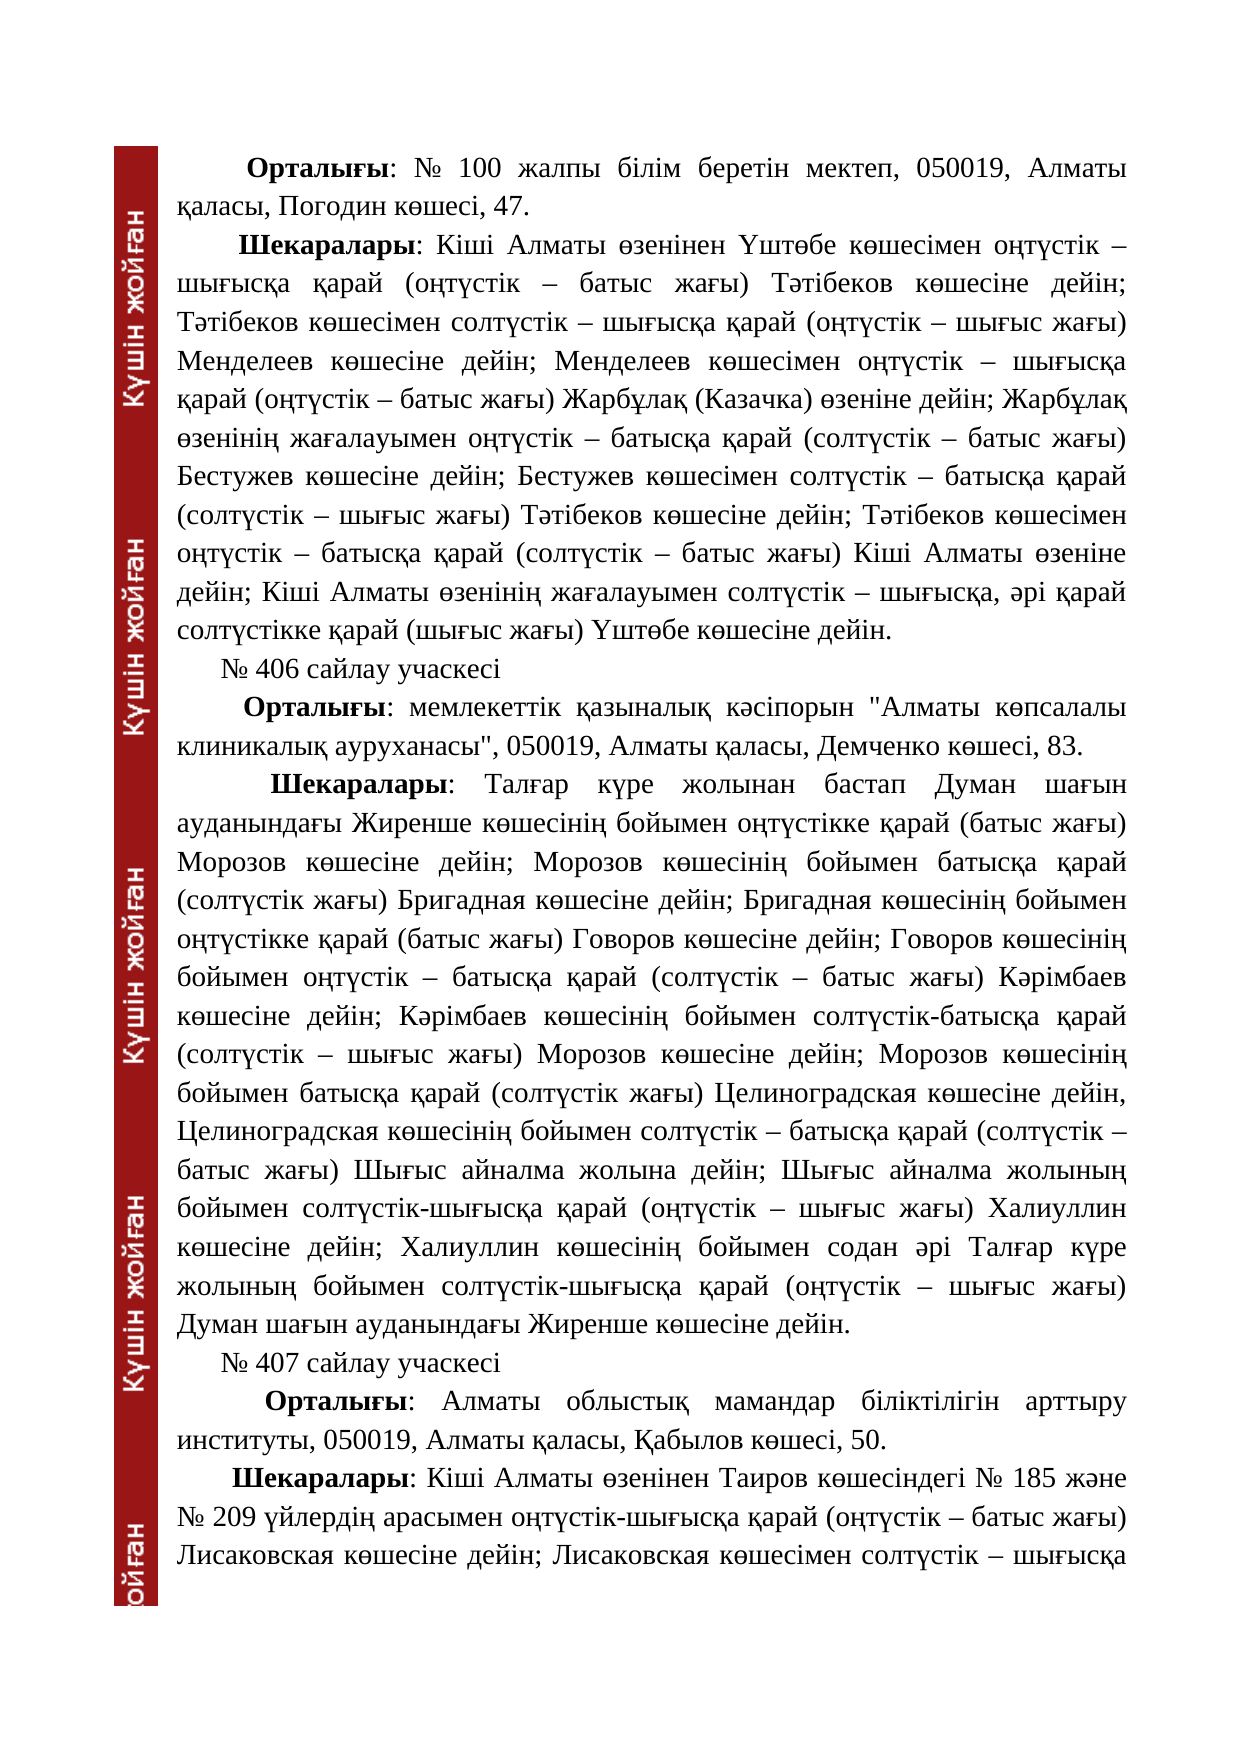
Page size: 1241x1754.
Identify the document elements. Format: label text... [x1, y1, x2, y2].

text Шекаралары: Кіші Алматы өзенінен Үштөбе көшесімен оңтүстік – шығысқа қарай (оңтүстік – батыс жағы) Тәтібеков көшесіне дейін; Тәтібеков көшесімен солтүстік – шығысқа қарай (оңтүстік – шығыс жағы) Менделеев көшесіне дейін; Менделеев көшесімен оңтүстік – шығысқа қарай (оңтүстік – батыс жағы) Жарбұлақ (Казачка) өзеніне дейін; Жарбұлақ өзенінің жағалауымен оңтүстік – батысқа қарай (солтүстік – батыс жағы) Бестужев көшесіне дейін; Бестужев көшесімен солтүстік – батысқа қарай (солтүстік – шығыс жағы) Тәтібеков көшесіне дейін; Тәтібеков көшесімен оңтүстік – батысқа қарай (солтүстік – батыс жағы) Кіші Алматы өзеніне дейін; Кіші Алматы өзенінің жағалауымен солтүстік – шығысқа, әрі қарай солтүстікке қарай (шығыс жағы) Үштөбе көшесіне дейін. [112, 227, 1128, 646]
text Шекаралары: Талғар күре жолынан бастап Думан шағын ауданындағы Жиренше көшесінің бойымен оңтүстікке қарай (батыс жағы) Морозов көшесіне дейін; Морозов көшесінің бойымен батысқа қарай (солтүстік жағы) Бригадная көшесіне дейін; Бригадная көшесінің бойымен оңтүстікке қарай (батыс жағы) Говоров көшесіне дейін; Говоров көшесінің бойымен оңтүстік – батысқа қарай (солтүстік – батыс жағы) Кәрімбаев көшесіне дейін; Кәрімбаев көшесінің бойымен солтүстік-батысқа қарай (солтүстік – шығыс жағы) Морозов көшесіне дейін; Морозов көшесінің бойымен батысқа қарай (солтүстік жағы) Целиноградская көшесіне дейін, Целиноградская көшесінің бойымен солтүстік – батысқа қарай (солтүстік – батыс жағы) Шығыс айналма жолына дейін; Шығыс айналма жолының бойымен солтүстік-шығысқа қарай (оңтүстік – шығыс жағы) Халиуллин көшесіне дейін; Халиуллин көшесінің бойымен содан әрі Талғар күре жолының бойымен солтүстік-шығысқа қарай (оңтүстік – шығыс жағы) Думан шағын ауданындағы Жиренше көшесіне дейін. [112, 767, 1128, 1340]
text Орталығы: Алматы облыстық мамандар біліктілігін арттыру институты, 050019, Алматы қаласы, Қабылов көшесі, 50. [112, 1383, 1128, 1455]
picture [114, 1378, 158, 1383]
picture [114, 646, 158, 651]
picture [114, 146, 158, 150]
picture [114, 1455, 158, 1460]
text № 407 сайлау учаскесі [112, 1345, 1128, 1378]
text Орталығы: мемлекеттік қазыналық кәсіпорын "Алматы көпсалалы клиникалық ауруханасы", 050019, Алматы қаласы, Демченко көшесі, 83. [112, 689, 1128, 762]
text № 406 сайлау учаскесі [112, 651, 1128, 684]
picture [114, 762, 158, 767]
picture [114, 222, 158, 227]
picture [114, 1571, 158, 1606]
text Орталығы: № 100 жалпы білім беретін мектеп, 050019, Алматы қаласы, Погодин көшесі, 47. [112, 150, 1128, 222]
picture [114, 1340, 158, 1345]
picture [114, 684, 158, 689]
